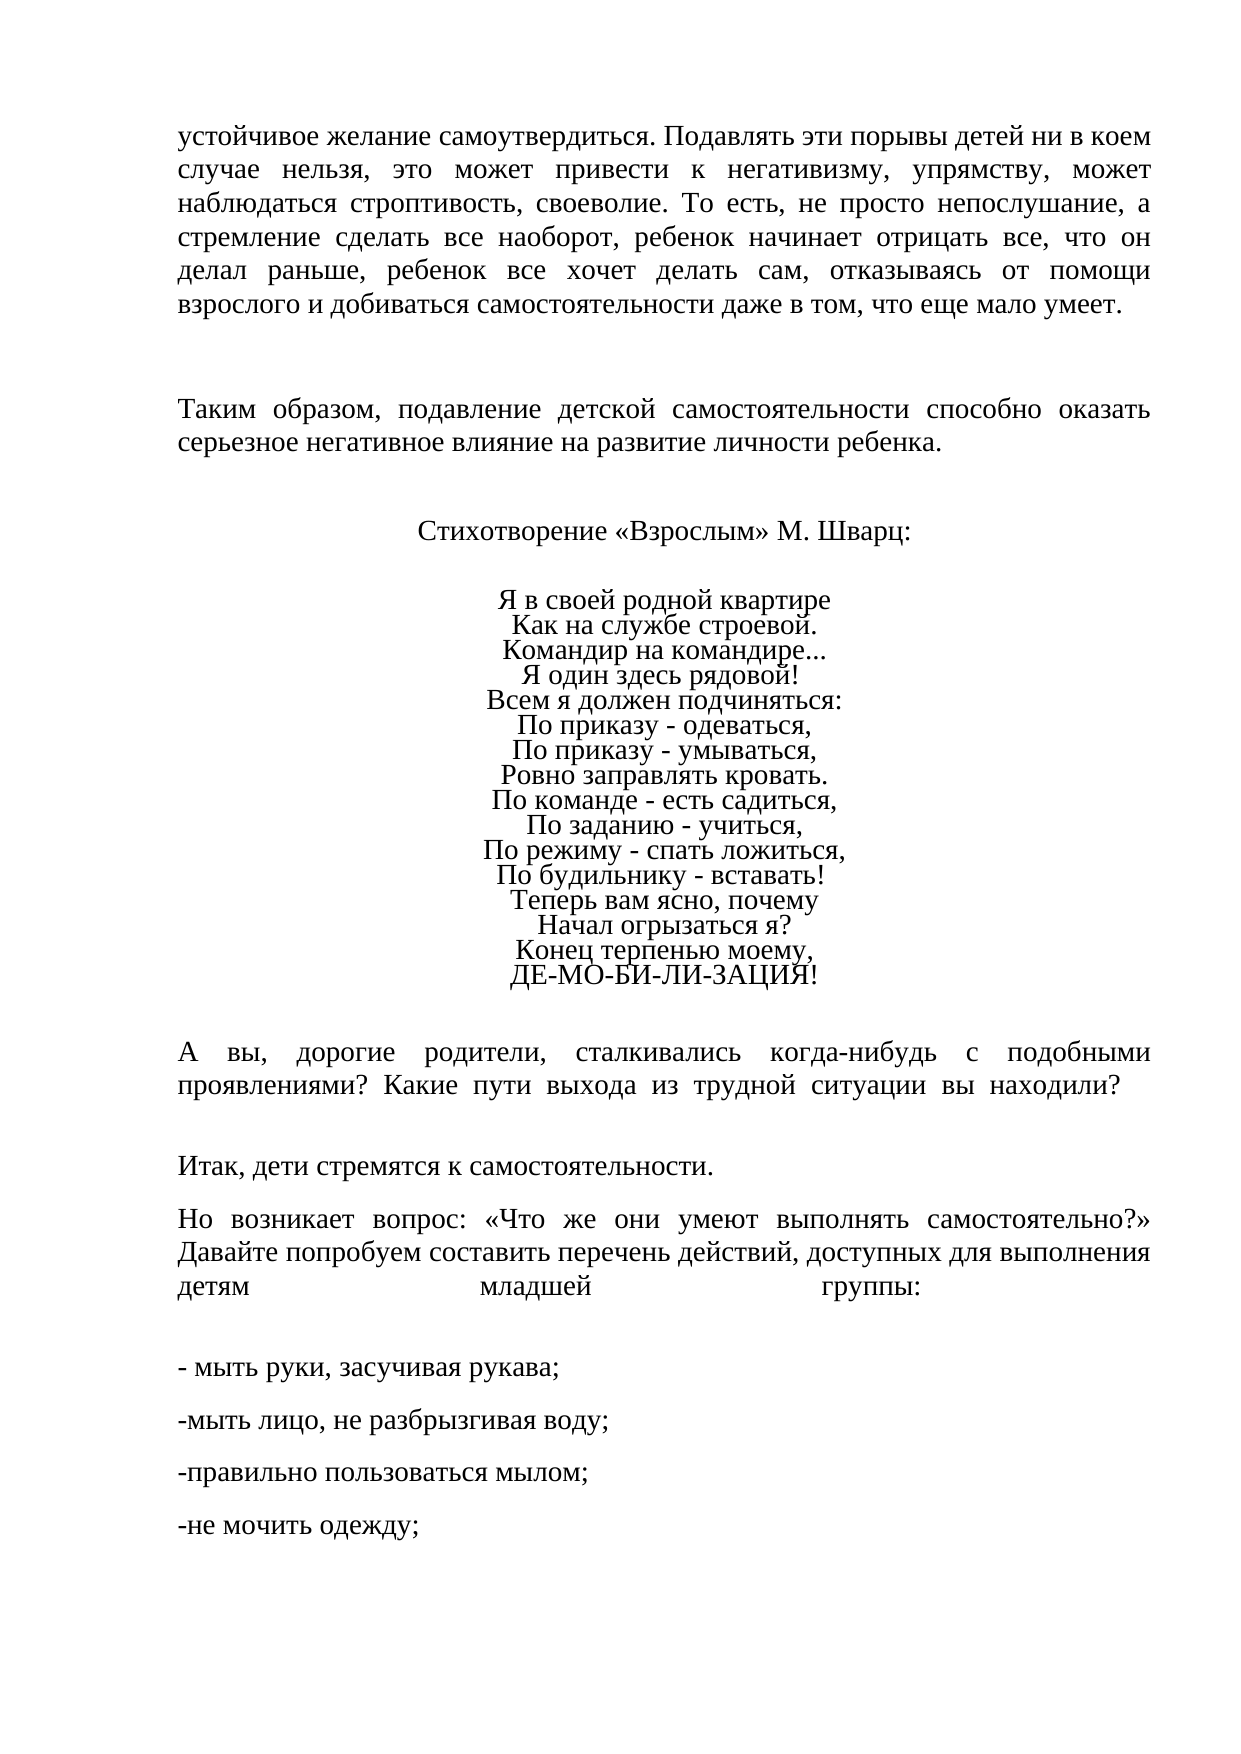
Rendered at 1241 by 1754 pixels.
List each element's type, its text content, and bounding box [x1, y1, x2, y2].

text Таким образом, подавление детской самостоятельности способно оказать серьезное негативное влияние на развитие личности ребенка. [177, 391, 1152, 458]
text -не мочить одежду; [177, 1507, 1152, 1540]
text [177, 118, 1152, 319]
text Стихотворение «Взрослым» М. Шварц: [177, 521, 1152, 546]
text А вы, дорогие родители, сталкивались когда-нибудь с подобными проявлениями? Какие пути выхода из трудной ситуации вы находили? [177, 1034, 1152, 1129]
text Но возникает вопрос: «Что же они умеют выполнять самостоятельно?» Давайте попробуем составить перечень действий, доступных для выполнения детям младшей группы: [177, 1201, 1152, 1330]
text Итак, дети стремятся к самостоятельности. [177, 1148, 1152, 1182]
text - мыть руки, засучивая рукава; [177, 1349, 1152, 1383]
text Я в своей родной квартире Как на службе строевой. Командир на командире... Я один здесь рядовой! Всем я должен подчиняться: По приказу - одеваться, По приказу - умываться, Ровно заправлять кровать. По команде - есть садиться, По заданию - учиться, По режиму - спать ложиться, По будильнику - вставать! Теперь вам ясно, почему Начал огрызаться я? Конец терпенью моему, ДЕ-МО-БИ-ЛИ-ЗАЦИЯ! [177, 565, 1152, 1015]
text -мыть лицо, не разбрызгивая воду; [177, 1402, 1152, 1435]
text -правильно пользоваться мылом; [177, 1454, 1152, 1488]
